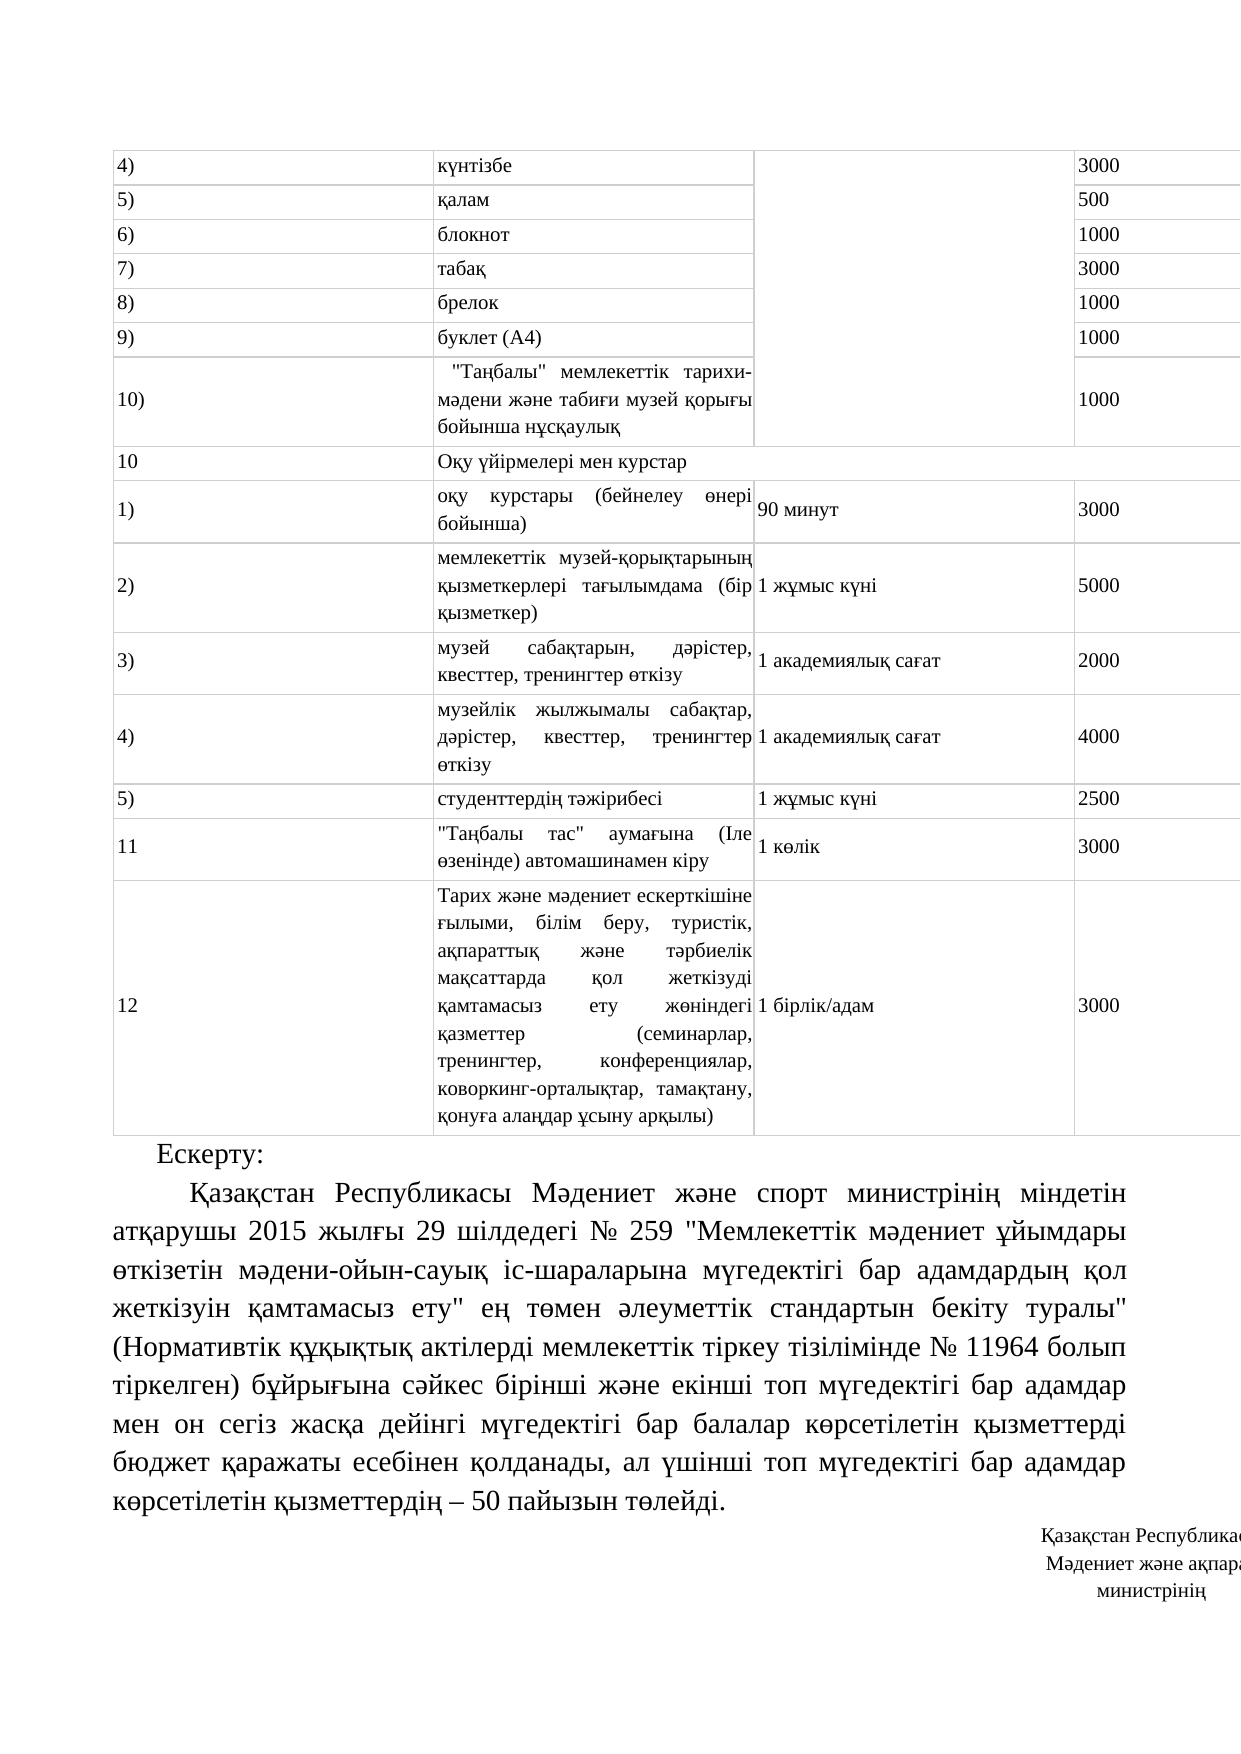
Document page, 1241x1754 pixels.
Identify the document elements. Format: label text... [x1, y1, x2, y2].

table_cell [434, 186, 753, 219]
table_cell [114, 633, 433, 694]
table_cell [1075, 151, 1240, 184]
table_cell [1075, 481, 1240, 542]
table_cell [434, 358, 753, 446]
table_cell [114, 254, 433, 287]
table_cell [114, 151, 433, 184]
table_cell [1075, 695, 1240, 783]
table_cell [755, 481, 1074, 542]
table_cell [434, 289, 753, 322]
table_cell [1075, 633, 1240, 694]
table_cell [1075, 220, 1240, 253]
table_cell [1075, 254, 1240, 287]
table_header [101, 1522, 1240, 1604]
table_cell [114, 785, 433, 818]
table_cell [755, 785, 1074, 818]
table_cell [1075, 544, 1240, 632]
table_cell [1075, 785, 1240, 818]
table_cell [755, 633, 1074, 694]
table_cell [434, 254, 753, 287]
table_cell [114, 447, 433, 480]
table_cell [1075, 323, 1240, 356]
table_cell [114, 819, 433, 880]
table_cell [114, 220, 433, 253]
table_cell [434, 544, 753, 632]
text Ескерту: [112, 1136, 1128, 1170]
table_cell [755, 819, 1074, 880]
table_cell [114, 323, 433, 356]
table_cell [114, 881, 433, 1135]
text Қазақстан Республикасы Мәдениет және спорт министрінің міндетін атқарушы 2015 жылғы 29 шілдедегі № 259 "Мемлекеттік мәдениет ұйымдары өткізетін мәдени-ойын-сауық іс-шараларына мүгедектігі бар адамдардың қол жеткізуін қамтамасыз ету" ең төмен әлеуметтік стандартын бекіту туралы" (Нормативтік құқықтық актілерді мемлекеттік тіркеу тізілімінде № 11964 болып тіркелген) бұйрығына сәйкес бірінші және екінші топ мүгедектігі бар адамдар мен он сегіз жасқа дейінгі мүгедектігі бар балалар көрсетілетін қызметтерді бюджет қаражаты есебінен қолданады, ал үшінші топ мүгедектігі бар адамдар көрсетілетін қызметтердің – 50 пайызын төлейді. [112, 1175, 1128, 1517]
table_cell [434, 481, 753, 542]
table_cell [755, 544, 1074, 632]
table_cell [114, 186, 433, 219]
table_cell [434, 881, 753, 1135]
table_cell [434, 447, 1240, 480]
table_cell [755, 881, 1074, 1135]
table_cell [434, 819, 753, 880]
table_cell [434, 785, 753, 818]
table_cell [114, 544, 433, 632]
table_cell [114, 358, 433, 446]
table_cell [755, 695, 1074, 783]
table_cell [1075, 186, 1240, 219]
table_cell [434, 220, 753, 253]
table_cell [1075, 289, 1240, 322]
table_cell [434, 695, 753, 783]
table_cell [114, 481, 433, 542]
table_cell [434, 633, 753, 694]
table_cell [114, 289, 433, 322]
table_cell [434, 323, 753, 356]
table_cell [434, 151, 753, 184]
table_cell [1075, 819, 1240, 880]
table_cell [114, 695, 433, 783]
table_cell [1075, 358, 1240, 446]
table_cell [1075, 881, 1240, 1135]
